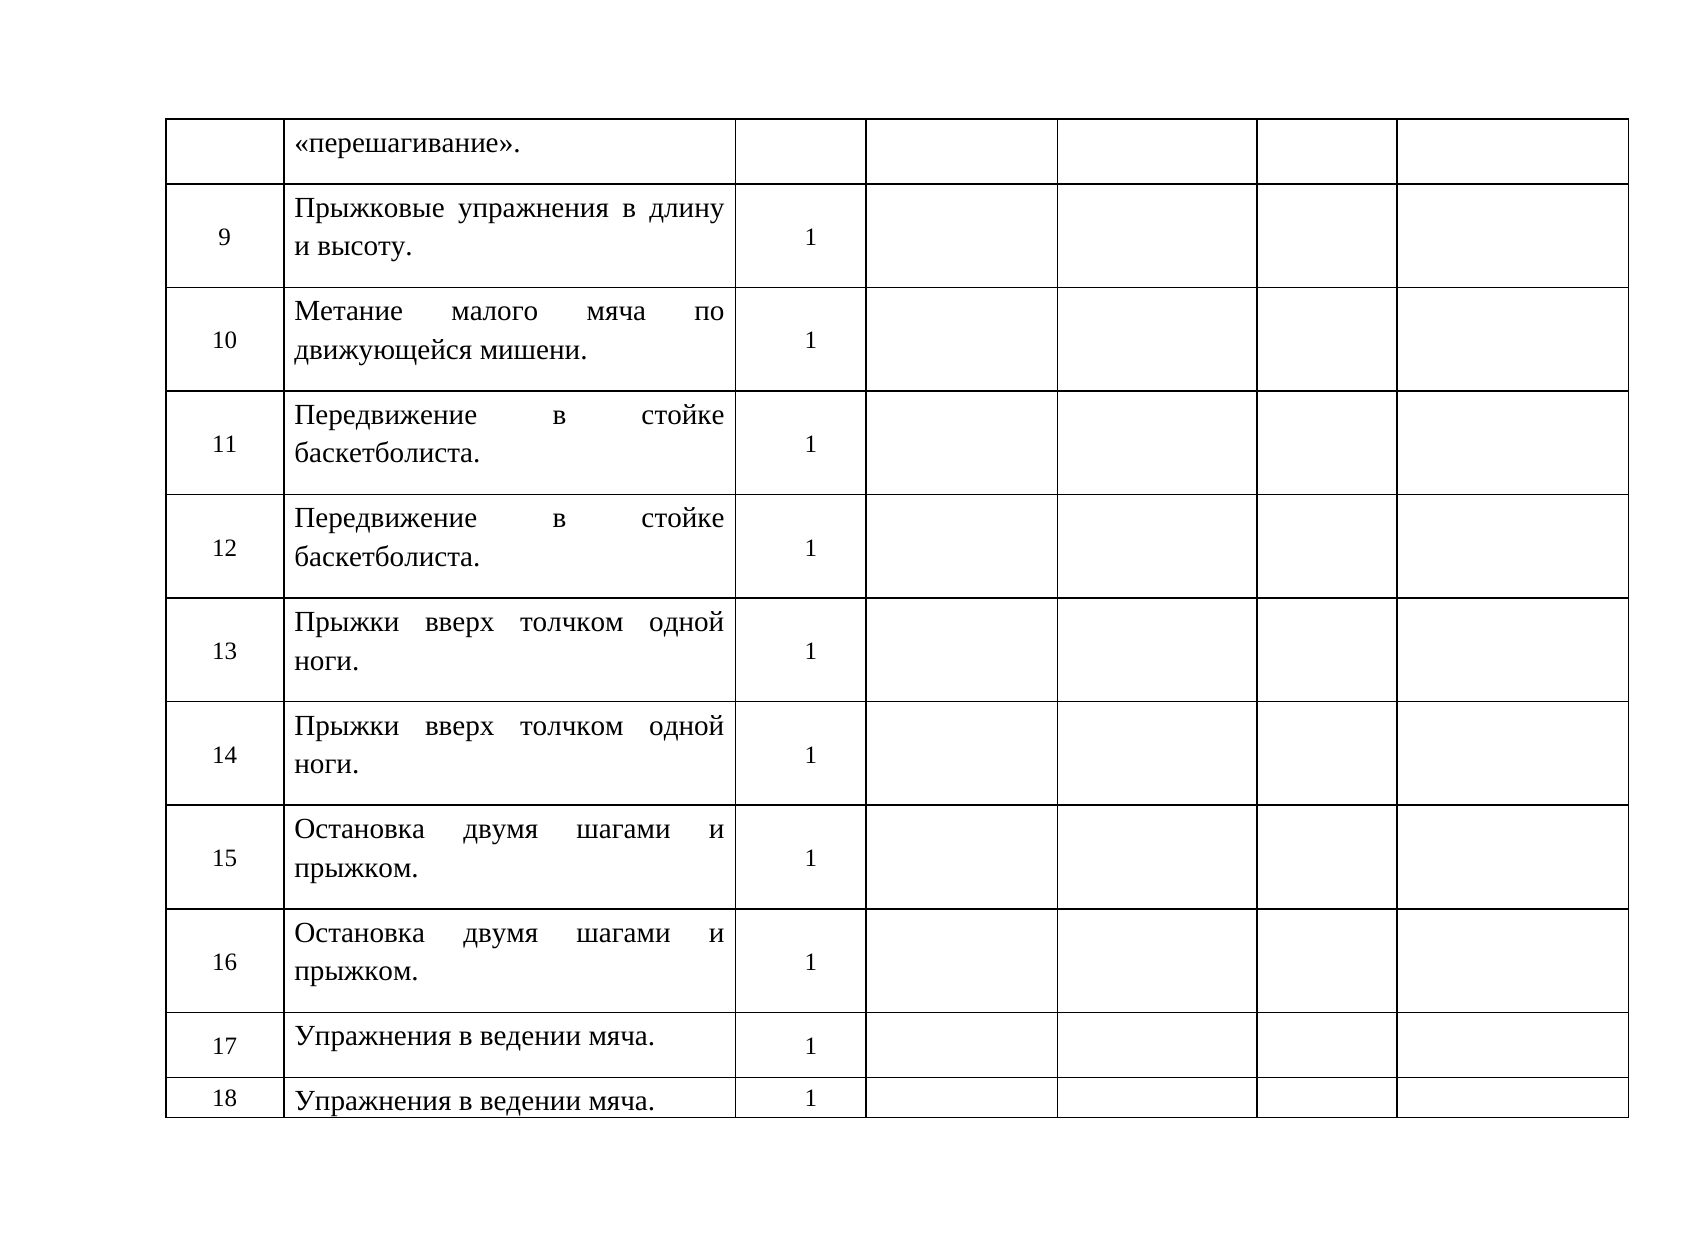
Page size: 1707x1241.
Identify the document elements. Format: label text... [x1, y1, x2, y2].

table_cell [1058, 910, 1256, 1011]
table_cell [1398, 288, 1628, 390]
table_cell [867, 495, 1057, 597]
table_cell [867, 599, 1057, 701]
table_cell [1398, 599, 1628, 701]
table_cell 16 [167, 910, 283, 1011]
table_cell [867, 702, 1057, 804]
table_cell 1 [736, 392, 865, 494]
table_cell [1058, 495, 1256, 597]
table_cell [867, 1078, 1057, 1117]
table_cell 17 [167, 1013, 283, 1076]
table_cell 1 [736, 495, 865, 597]
table_cell [1398, 495, 1628, 597]
table_cell 11 [167, 392, 283, 494]
table_cell [1398, 120, 1628, 183]
table_cell [1058, 1013, 1256, 1076]
table_cell 18 [167, 1078, 283, 1117]
table_cell [1398, 392, 1628, 494]
table_cell [1058, 120, 1256, 183]
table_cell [285, 1078, 735, 1117]
table_cell [1258, 185, 1396, 287]
table_cell 1 [736, 288, 865, 390]
table_cell [867, 1013, 1057, 1076]
table_cell [1258, 1078, 1396, 1117]
table_cell [1258, 288, 1396, 390]
table_cell [1258, 392, 1396, 494]
table_cell [1058, 185, 1256, 287]
table_cell 1 [736, 120, 865, 183]
table_cell [1058, 392, 1256, 494]
table_cell [1398, 185, 1628, 287]
table_cell 1 [736, 599, 865, 701]
table_cell [1258, 1013, 1396, 1076]
table_cell [867, 806, 1057, 908]
table_cell [867, 910, 1057, 1011]
table_cell 1 [736, 1078, 865, 1117]
table_cell 1 [736, 806, 865, 908]
table_cell Передвижение в стойке баскетболиста. [285, 495, 735, 597]
table_cell Упражнения в ведении мяча. [285, 1013, 735, 1076]
table_cell [1398, 1078, 1628, 1117]
table_cell Прыжковые упражнения в длину и высоту. [285, 185, 735, 287]
table_cell 1 [736, 1013, 865, 1076]
table_cell [1398, 702, 1628, 804]
table_cell [867, 392, 1057, 494]
table_cell 8 [167, 120, 283, 183]
table_cell Метание малого мяча по движующейся мишени. [285, 288, 735, 390]
table_cell [1398, 806, 1628, 908]
table_cell [1398, 1013, 1628, 1076]
table_cell [1058, 288, 1256, 390]
table_cell [1058, 599, 1256, 701]
table_cell 1 [736, 185, 865, 287]
table_cell [867, 120, 1057, 183]
table_cell 15 [167, 806, 283, 908]
table_cell Прыжки вверх толчком одной ноги. [285, 599, 735, 701]
table_cell Прыжки вверх толчком одной ноги. [285, 702, 735, 804]
table_cell [1258, 495, 1396, 597]
table_cell Остановка двумя шагами и прыжком. [285, 806, 735, 908]
table_cell [1258, 120, 1396, 183]
table_cell 13 [167, 599, 283, 701]
table_cell [867, 288, 1057, 390]
table_cell 1 [736, 910, 865, 1011]
table_cell [1258, 702, 1396, 804]
table_cell Передвижение в стойке баскетболиста. [285, 392, 735, 494]
table_cell [867, 185, 1057, 287]
table_cell [1258, 806, 1396, 908]
table_cell [1058, 1078, 1256, 1117]
table_cell 9 [167, 185, 283, 287]
table_cell [1258, 599, 1396, 701]
table_cell 14 [167, 702, 283, 804]
table_cell [1058, 806, 1256, 908]
table_cell Остановка двумя шагами и прыжком. [285, 910, 735, 1011]
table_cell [285, 120, 735, 183]
table_cell 1 [736, 702, 865, 804]
table_cell [1258, 910, 1396, 1011]
table_cell [1398, 910, 1628, 1011]
table_cell 10 [167, 288, 283, 390]
table_cell 12 [167, 495, 283, 597]
table_cell [1058, 702, 1256, 804]
